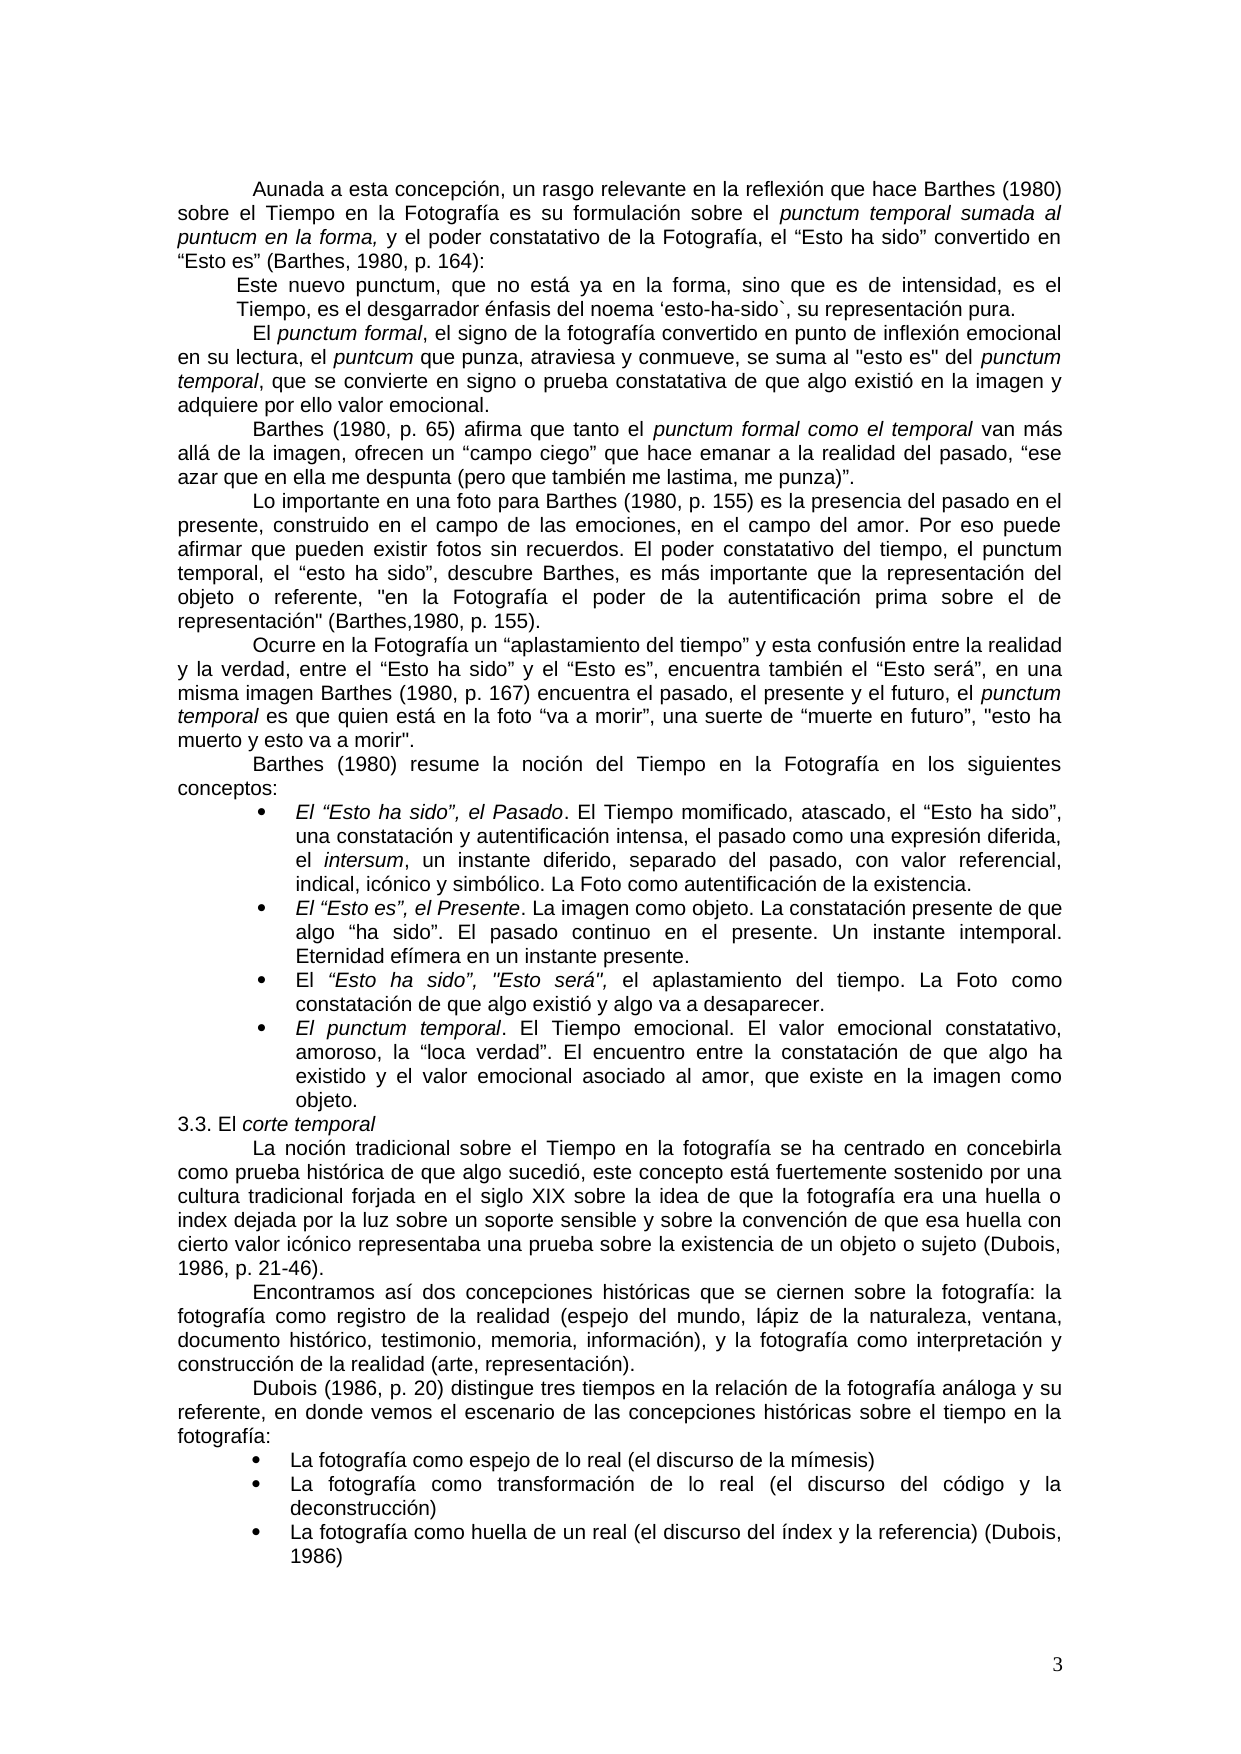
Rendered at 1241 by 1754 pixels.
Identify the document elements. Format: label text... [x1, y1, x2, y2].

list El “Esto ha sido”, "Esto será", el aplastamiento del tiempo. La Foto como constatación de que algo existió y algo va a desaparecer. [258, 968, 1063, 1016]
text Lo importante en una foto para Barthes (1980, p. 155) es la presencia del pasado en el presente, construido en el campo de las emociones, en el campo del amor. Por eso puede afirmar que pueden existir fotos sin recuerdos. El poder constatativo del tiempo, el punctum temporal, el “esto ha sido”, descubre Barthes, es más importante que la representación del objeto o referente, "en la Fotografía el poder de la autentificación prima sobre el de representación" (Barthes,1980, p. 155). [177, 489, 1063, 632]
text El punctum formal, el signo de la fotografía convertido en punto de inflexión emocional en su lectura, el puntcum que punza, atraviesa y conmueve, se suma al "esto es" del punctum temporal, que se convierte en signo o prueba constatativa de que algo existió en la imagen y adquiere por ello valor emocional. [177, 321, 1063, 417]
text Aunada a esta concepción, un rasgo relevante en la reflexión que hace Barthes (1980) sobre el Tiempo en la Fotografía es su formulación sobre el punctum temporal sumada al puntucm en la forma, y el poder constatativo de la Fotografía, el “Esto ha sido” convertido en “Esto es” (Barthes, 1980, p. 164): [177, 177, 1063, 273]
text Ocurre en la Fotografía un “aplastamiento del tiempo” y esta confusión entre la realidad y la verdad, entre el “Esto ha sido” y el “Esto es”, encuentra también el “Esto será”, en una misma imagen Barthes (1980, p. 167) encuentra el pasado, el presente y el futuro, el punctum temporal es que quien está en la foto “va a morir”, una suerte de “muerte en futuro”, "esto ha muerto y esto va a morir". [177, 632, 1063, 752]
text Este nuevo punctum, que no está ya en la forma, sino que es de intensidad, es el Tiempo, es el desgarrador énfasis del noema ‘esto-ha-sido`, su representación pura. [236, 273, 1063, 321]
text Barthes (1980, p. 65) afirma que tanto el punctum formal como el temporal van más allá de la imagen, ofrecen un “campo ciego” que hace emanar a la realidad del pasado, “ese azar que en ella me despunta (pero que también me lastima, me punza)”. [177, 417, 1063, 489]
text La noción tradicional sobre el Tiempo en la fotografía se ha centrado en concebirla como prueba histórica de que algo sucedió, este concepto está fuertemente sostenido por una cultura tradicional forjada en el siglo XIX sobre la idea de que la fotografía era una huella o index dejada por la luz sobre un soporte sensible y sobre la convención de que esa huella con cierto valor icónico representaba una prueba sobre la existencia de un objeto o sujeto (Dubois, 1986, p. 21-46). [177, 1136, 1063, 1280]
text 3.3. El corte temporal [177, 1112, 1063, 1136]
list El “Esto ha sido”, el Pasado. El Tiempo momificado, atascado, el “Esto ha sido”, una constatación y autentificación intensa, el pasado como una expresión diferida, el intersum, un instante diferido, separado del pasado, con valor referencial, indical, icónico y simbólico. La Foto como autentificación de la existencia. [258, 800, 1063, 896]
list La fotografía como espejo de lo real (el discurso de la mímesis) [252, 1447, 1063, 1471]
text Encontramos así dos concepciones históricas que se ciernen sobre la fotografía: la fotografía como registro de la realidad (espejo del mundo, lápiz de la naturaleza, ventana, documento histórico, testimonio, memoria, información), y la fotografía como interpretación y construcción de la realidad (arte, representación). [177, 1280, 1063, 1376]
text Dubois (1986, p. 20) distingue tres tiempos en la relación de la fotografía análoga y su referente, en donde vemos el escenario de las concepciones históricas sobre el tiempo en la fotografía: [177, 1376, 1063, 1447]
list La fotografía como huella de un real (el discurso del índex y la referencia) (Dubois, 1986) [252, 1519, 1063, 1567]
list El “Esto es”, el Presente. La imagen como objeto. La constatación presente de que algo “ha sido”. El pasado continuo en el presente. Un instante intemporal. Eternidad efímera en un instante presente. [258, 896, 1063, 968]
text Barthes (1980) resume la noción del Tiempo en la Fotografía en los siguientes conceptos: [177, 752, 1063, 800]
list La fotografía como transformación de lo real (el discurso del código y la deconstrucción) [252, 1471, 1063, 1519]
list El punctum temporal. El Tiempo emocional. El valor emocional constatativo, amoroso, la “loca verdad”. El encuentro entre la constatación de que algo ha existido y el valor emocional asociado al amor, que existe en la imagen como objeto. [258, 1016, 1063, 1112]
